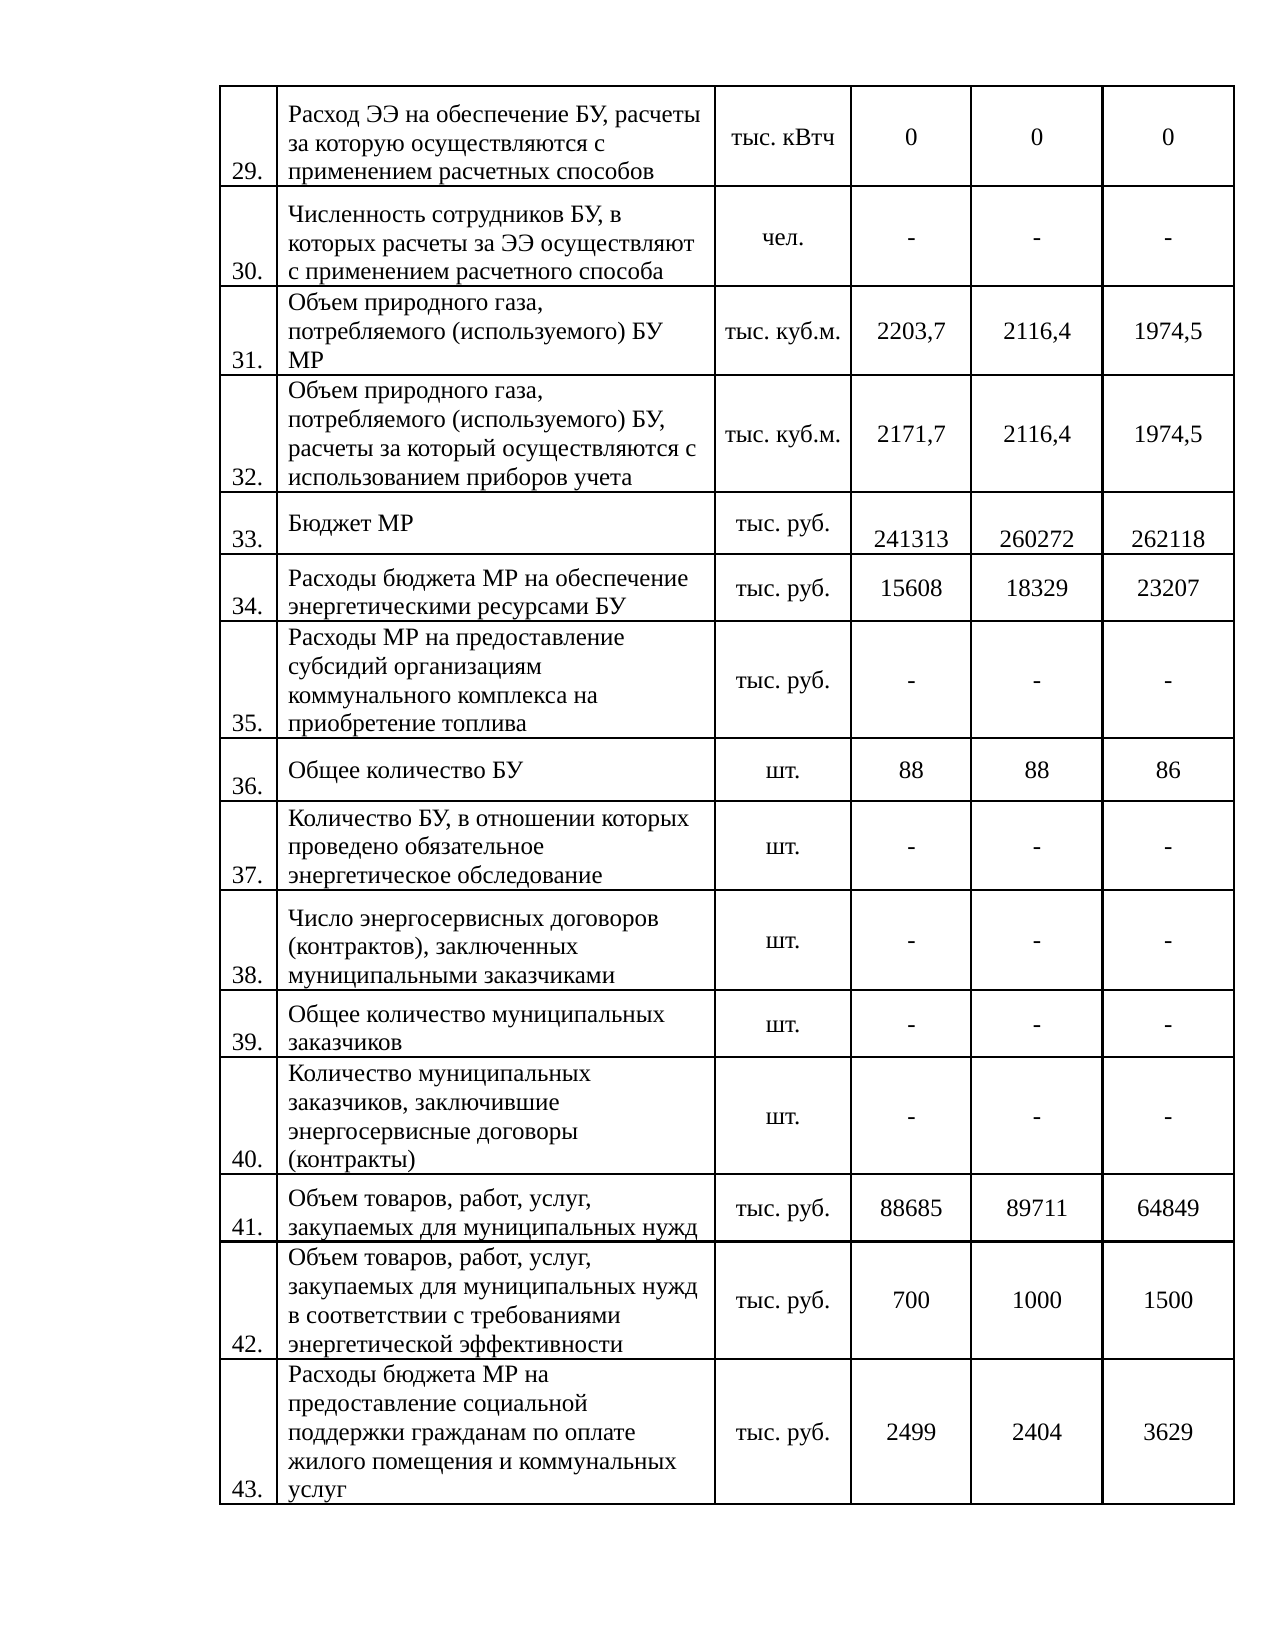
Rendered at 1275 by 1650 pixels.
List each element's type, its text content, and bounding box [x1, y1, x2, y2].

table_cell 43. [221, 1360, 276, 1503]
table_cell 41. [221, 1175, 276, 1240]
table_cell 260272 [972, 493, 1101, 553]
table_cell 2203,7 [852, 287, 970, 373]
table_cell 34. [221, 555, 276, 620]
table_cell - [1104, 891, 1233, 989]
table_cell Объем товаров, работ, услуг, закупаемых для муниципальных нужд в соответствии с требованиями энергетической эффективности [278, 1243, 714, 1357]
table_cell Расходы бюджета МР на обеспечение энергетическими ресурсами БУ [278, 555, 714, 620]
table_cell 3629 [1104, 1360, 1233, 1503]
table_cell - [852, 891, 970, 989]
table_cell 39. [221, 991, 276, 1056]
table_cell 23207 [1104, 555, 1233, 620]
table_header 29. [221, 87, 276, 185]
table_cell 241313 [852, 493, 970, 553]
table_cell Объем природного газа, потребляемого (используемого) БУ МР [278, 287, 714, 373]
table_cell 15608 [852, 555, 970, 620]
table_cell - [972, 991, 1101, 1056]
table_cell - [1104, 187, 1233, 285]
table_cell 86 [1104, 739, 1233, 800]
table_cell 1000 [972, 1243, 1101, 1357]
table_cell 2116,4 [972, 376, 1101, 491]
table_cell шт. [716, 739, 850, 800]
table_cell 32. [221, 376, 276, 491]
table_cell Общее количество БУ [278, 739, 714, 800]
table_cell 262118 [1104, 493, 1233, 553]
table_cell - [852, 1058, 970, 1173]
table_cell - [852, 802, 970, 889]
table_cell - [972, 802, 1101, 889]
table_header тыс. кВтч [716, 87, 850, 185]
table_cell 89711 [972, 1175, 1101, 1240]
table_cell Количество муниципальных заказчиков, заключившие энергосервисные договоры (контракты) [278, 1058, 714, 1173]
table_cell Расходы МР на предоставление субсидий организациям коммунального комплекса на приобретение топлива [278, 622, 714, 737]
table_cell чел. [716, 187, 850, 285]
table_cell Объем природного газа, потребляемого (используемого) БУ, расчеты за который осуществляются с использованием приборов учета [278, 376, 714, 491]
table_cell 64849 [1104, 1175, 1233, 1240]
table_cell - [972, 187, 1101, 285]
table_cell 1974,5 [1104, 376, 1233, 491]
table_cell 35. [221, 622, 276, 737]
table_cell Общее количество муниципальных заказчиков [278, 991, 714, 1056]
table_cell 31. [221, 287, 276, 373]
table_cell 88 [852, 739, 970, 800]
table_cell тыс. руб. [716, 493, 850, 553]
table_header 0 [852, 87, 970, 185]
table_cell - [972, 1058, 1101, 1173]
table_cell Объем товаров, работ, услуг, закупаемых для муниципальных нужд [278, 1175, 714, 1240]
table_cell - [972, 891, 1101, 989]
table_cell 37. [221, 802, 276, 889]
table_cell 88 [972, 739, 1101, 800]
table_cell 700 [852, 1243, 970, 1357]
table_cell Бюджет МР [278, 493, 714, 553]
table_cell Количество БУ, в отношении которых проведено обязательное энергетическое обследование [278, 802, 714, 889]
table_cell 42. [221, 1243, 276, 1357]
table_cell 2404 [972, 1360, 1101, 1503]
table_cell - [1104, 622, 1233, 737]
table_cell 36. [221, 739, 276, 800]
table_cell Число энергосервисных договоров (контрактов), заключенных муниципальными заказчиками [278, 891, 714, 989]
table_cell 30. [221, 187, 276, 285]
table_cell тыс. куб.м. [716, 287, 850, 373]
table_cell 2116,4 [972, 287, 1101, 373]
table_cell - [852, 622, 970, 737]
table_cell 2171,7 [852, 376, 970, 491]
table_cell тыс. руб. [716, 1175, 850, 1240]
table_cell - [852, 187, 970, 285]
table_header Расход ЭЭ на обеспечение БУ, расчеты за которую осуществляются с применением расчетных способов [278, 87, 714, 185]
table_cell 2499 [852, 1360, 970, 1503]
table_cell 18329 [972, 555, 1101, 620]
table_cell - [852, 991, 970, 1056]
table_cell 88685 [852, 1175, 970, 1240]
table_cell 1500 [1104, 1243, 1233, 1357]
table_cell тыс. руб. [716, 1360, 850, 1503]
table_cell 40. [221, 1058, 276, 1173]
table_cell тыс. куб.м. [716, 376, 850, 491]
table_cell Численность сотрудников БУ, в которых расчеты за ЭЭ осуществляют с применением расчетного способа [278, 187, 714, 285]
table_cell Расходы бюджета МР на предоставление социальной поддержки гражданам по оплате жилого помещения и коммунальных услуг [278, 1360, 714, 1503]
table_cell 33. [221, 493, 276, 553]
table_cell шт. [716, 1058, 850, 1173]
table_cell - [1104, 991, 1233, 1056]
table_cell шт. [716, 891, 850, 989]
table_cell 1974,5 [1104, 287, 1233, 373]
table_cell тыс. руб. [716, 555, 850, 620]
table_cell - [1104, 802, 1233, 889]
table_header 0 [1104, 87, 1233, 185]
table_cell - [1104, 1058, 1233, 1173]
table_cell 38. [221, 891, 276, 989]
table_cell тыс. руб. [716, 622, 850, 737]
table_cell - [972, 622, 1101, 737]
table_header 0 [972, 87, 1101, 185]
table_cell тыс. руб. [716, 1243, 850, 1357]
table_cell шт. [716, 802, 850, 889]
table_cell шт. [716, 991, 850, 1056]
